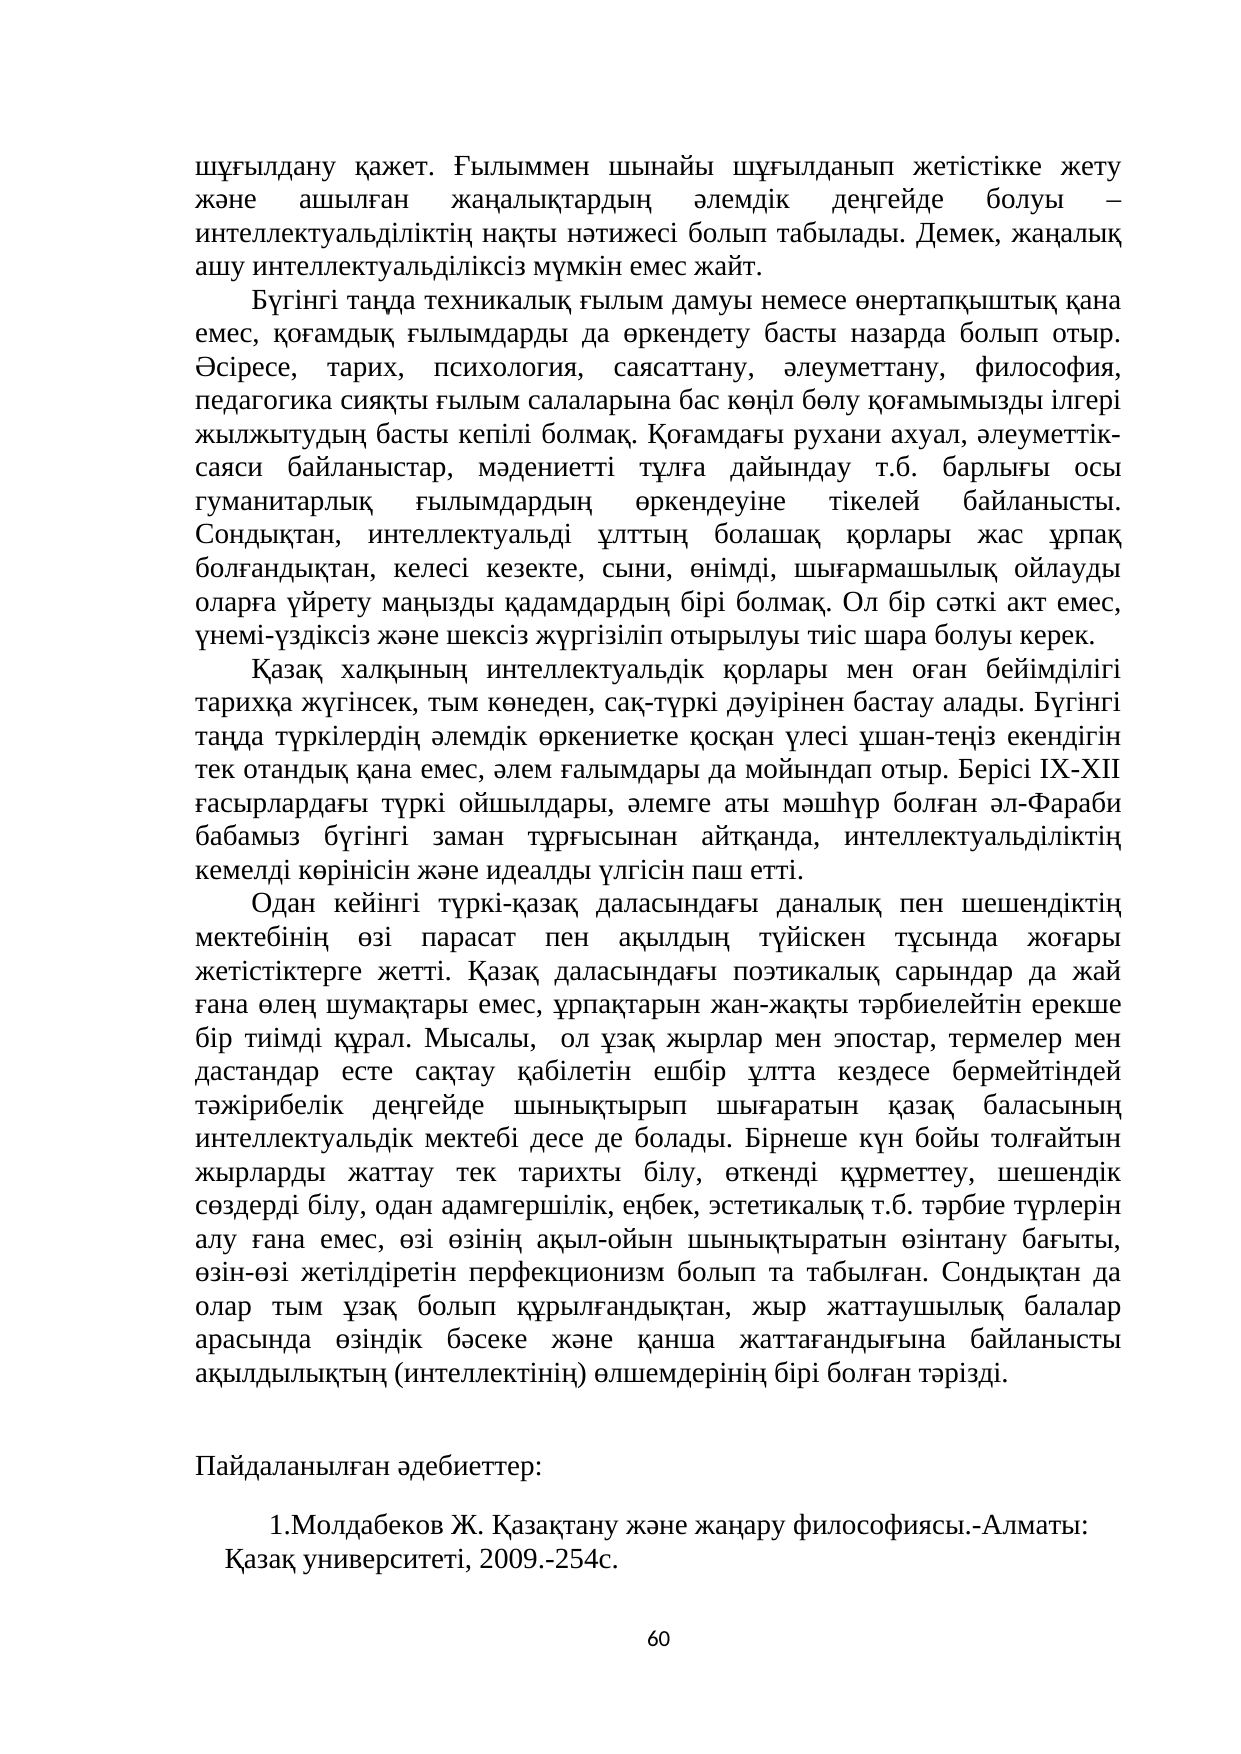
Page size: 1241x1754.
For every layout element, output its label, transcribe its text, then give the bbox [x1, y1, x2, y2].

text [195, 148, 1122, 282]
text Одан кейінгі түркі-қазақ даласындағы даналық пен шешендіктің мектебінің өзі парасат пен ақылдың түйіскен тұсында жоғары жетістіктерге жетті. Қазақ даласындағы поэтикалық сарындар да жай ғана өлең шумақтары емес, ұрпақтарын жан-жақты тәрбиелейтін ерекше бір тиімді құрал. Мысалы, ол ұзақ жырлар мен эпостар, термелер мен дастандар есте сақтау қабілетін ешбір ұлтта кездесе бермейтіндей тәжірибелік деңгейде шынықтырып шығаратын қазақ баласының интеллектуальдік мектебі десе де болады. Бірнеше күн бойы толғайтын жырларды жаттау тек тарихты білу, өткенді құрметтеу, шешендік сөздерді білу, одан адамгершілік, еңбек, эстетикалық т.б. тәрбие түрлерін алу ғана емес, өзі өзінің ақыл-ойын шынықтыратын өзінтану бағыты, өзін-өзі жетілдіретін перфекционизм болып та табылған. Сондықтан да олар тым ұзақ болып құрылғандықтан, жыр жаттаушылық балалар арасында өзіндік бәсеке және қанша жаттағандығына байланысты ақылдылықтың (интеллектінің) өлшемдерінің бірі болған тәрізді. [195, 886, 1122, 1389]
text Бүгінгі таңда техникалық ғылым дамуы немесе өнертапқыштық қана емес, қоғамдық ғылымдарды да өркендету басты назарда болып отыр. Әсіресе, тарих, психология, саясаттану, әлеуметтану, философия, педагогика сияқты ғылым салаларына бас көңіл бөлу қоғамымызды ілгері жылжытудың басты кепілі болмақ. Қоғамдағы рухани ахуал, әлеуметтік-саяси байланыстар, мәдениетті тұлға дайындау т.б. барлығы осы гуманитарлық ғылымдардың өркендеуіне тікелей байланысты. Сондықтан, интеллектуальді ұлттың болашақ қорлары жас ұрпақ болғандықтан, келесі кезекте, сыни, өнімді, шығармашылық ойлауды оларға үйрету маңызды қадамдардың бірі болмақ. Ол бір сәткі акт емес, үнемі-үздіксіз және шексіз жүргізіліп отырылуы тиіс шара болуы керек. [195, 282, 1122, 651]
text Пайдаланылған әдебиеттер: [195, 1448, 1122, 1482]
text Қазақ халқының интеллектуальдік қорлары мен оған бейімділігі тарихқа жүгінсек, тым көнеден, сақ-түркі дәуірінен бастау алады. Бүгінгі таңда түркілердің әлемдік өркениетке қосқан үлесі ұшан-теңіз екендігін тек отандық қана емес, әлем ғалымдары да мойындап отыр. Берісі ІХ-ХІІ ғасырлардағы түркі ойшылдары, әлемге аты мәшһүр болған әл-Фараби бабамыз бүгінгі заман тұрғысынан айтқанда, интеллектуальділіктің кемелді көрінісін және идеалды үлгісін паш етті. [195, 651, 1122, 886]
text 1.Молдабеков Ж. Қазақтану және жаңару философиясы.-Алматы: Қазақ университеті, 2009.-254с. [224, 1507, 1122, 1574]
